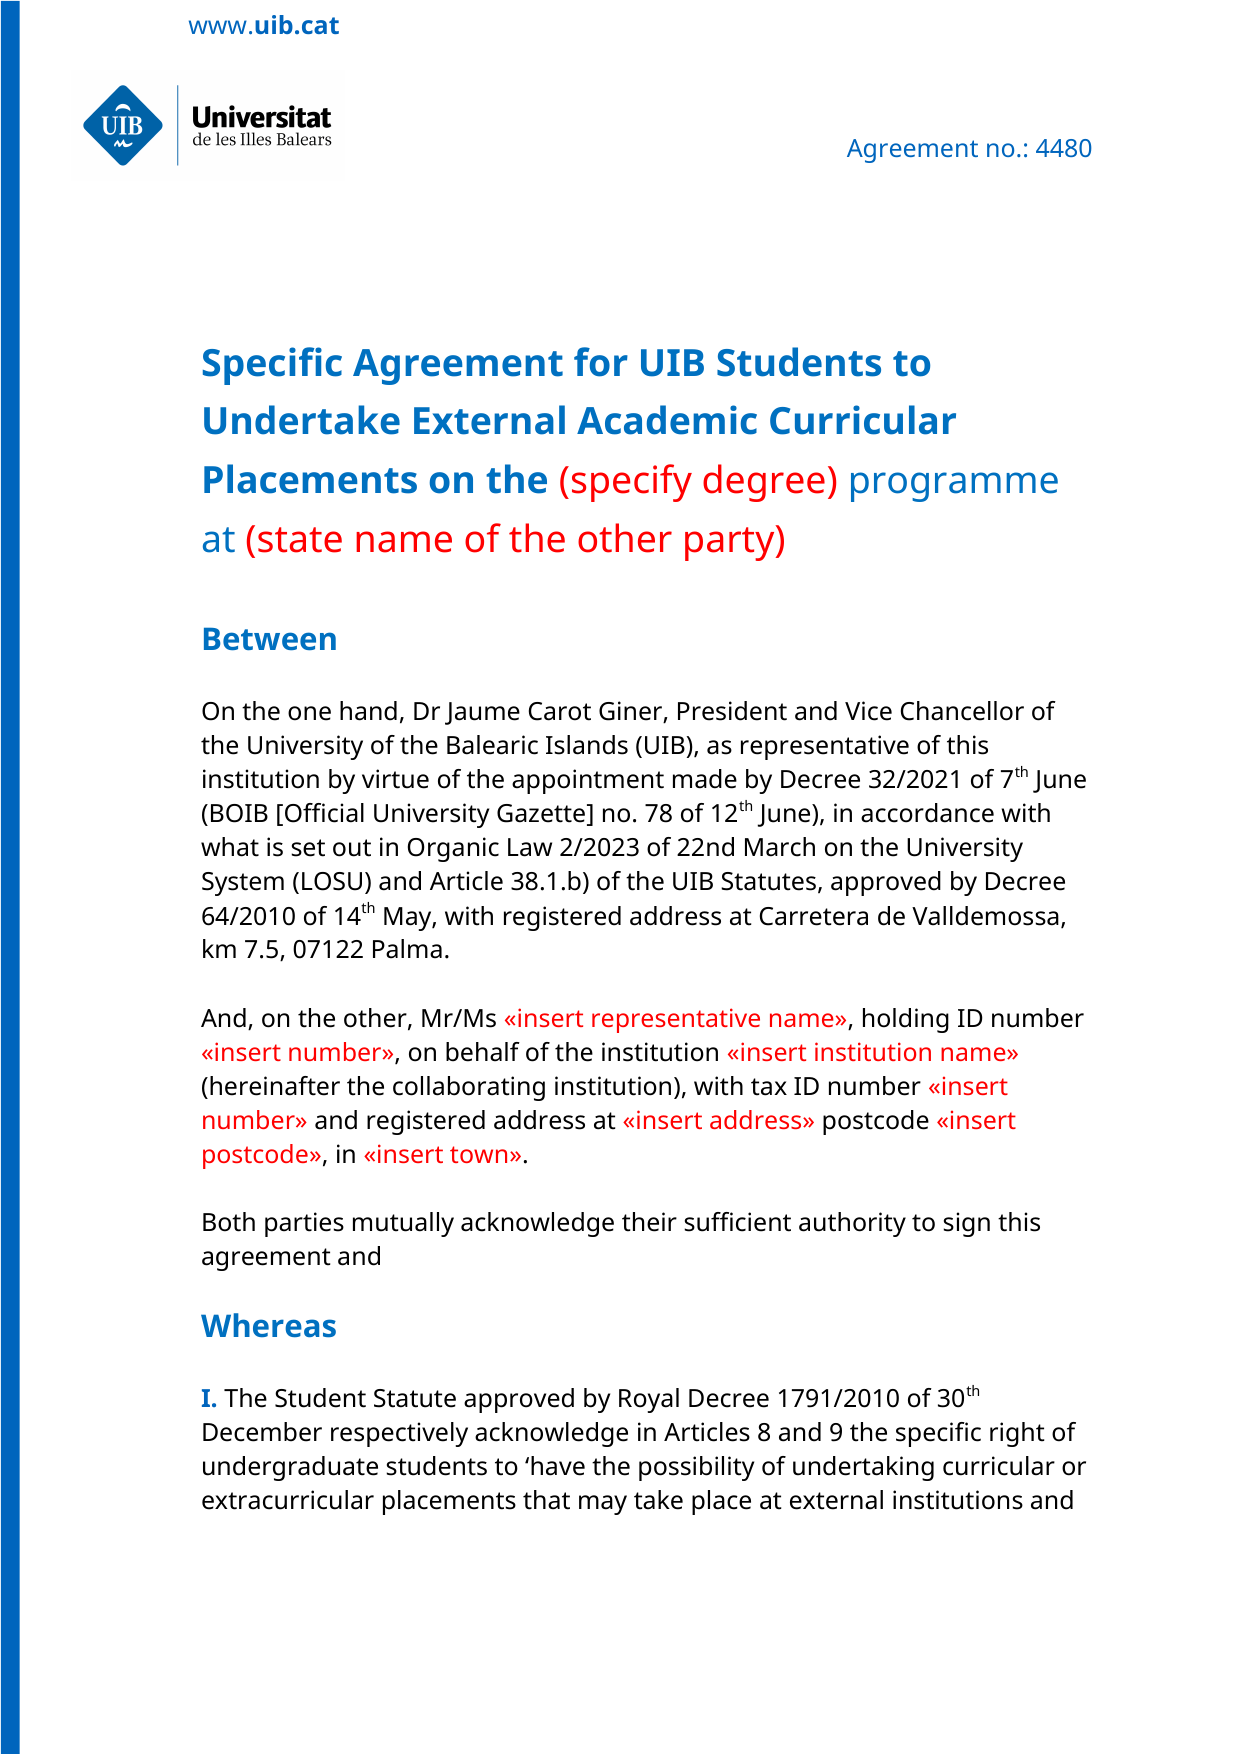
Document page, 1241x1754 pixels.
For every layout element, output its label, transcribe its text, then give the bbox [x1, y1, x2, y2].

text Specific Agreement for UIB Students to Undertake External Academic Curricular Placements on the (specify degree) programme at (state name of the other party) [201, 336, 1092, 563]
picture [70, 70, 345, 181]
text Both parties mutually acknowledge their sufficient authority to sign this agreement and [201, 1205, 1092, 1273]
subtitle Whereas [201, 1304, 1093, 1347]
subtitle Between [201, 617, 1092, 660]
text On the one hand, Dr Jaume Carot Giner, President and Vice Chancellor of the University of the Balearic Islands (UIB), as representative of this institution by virtue of the appointment made by Decree 32/2021 of 7th June (BOIB [Official University Gazette] no. 78 of 12th June), in accordance with what is set out in Organic Law 2/2023 of 22nd March on the University System (LOSU) and Article 38.1.b) of the UIB Statutes, approved by Decree 64/2010 of 14th May, with registered address at Carretera de Valldemossa, km 7.5, 07122 Palma. [201, 694, 1092, 966]
subtitle And, on the other, Mr/Ms «insert representative name», holding ID number «insert number», on behalf of the institution «insert institution name» (hereinafter the collaborating institution), with tax ID number «insert number» and registered address at «insert address» postcode «insert postcode», in «insert town». [201, 1000, 1092, 1171]
